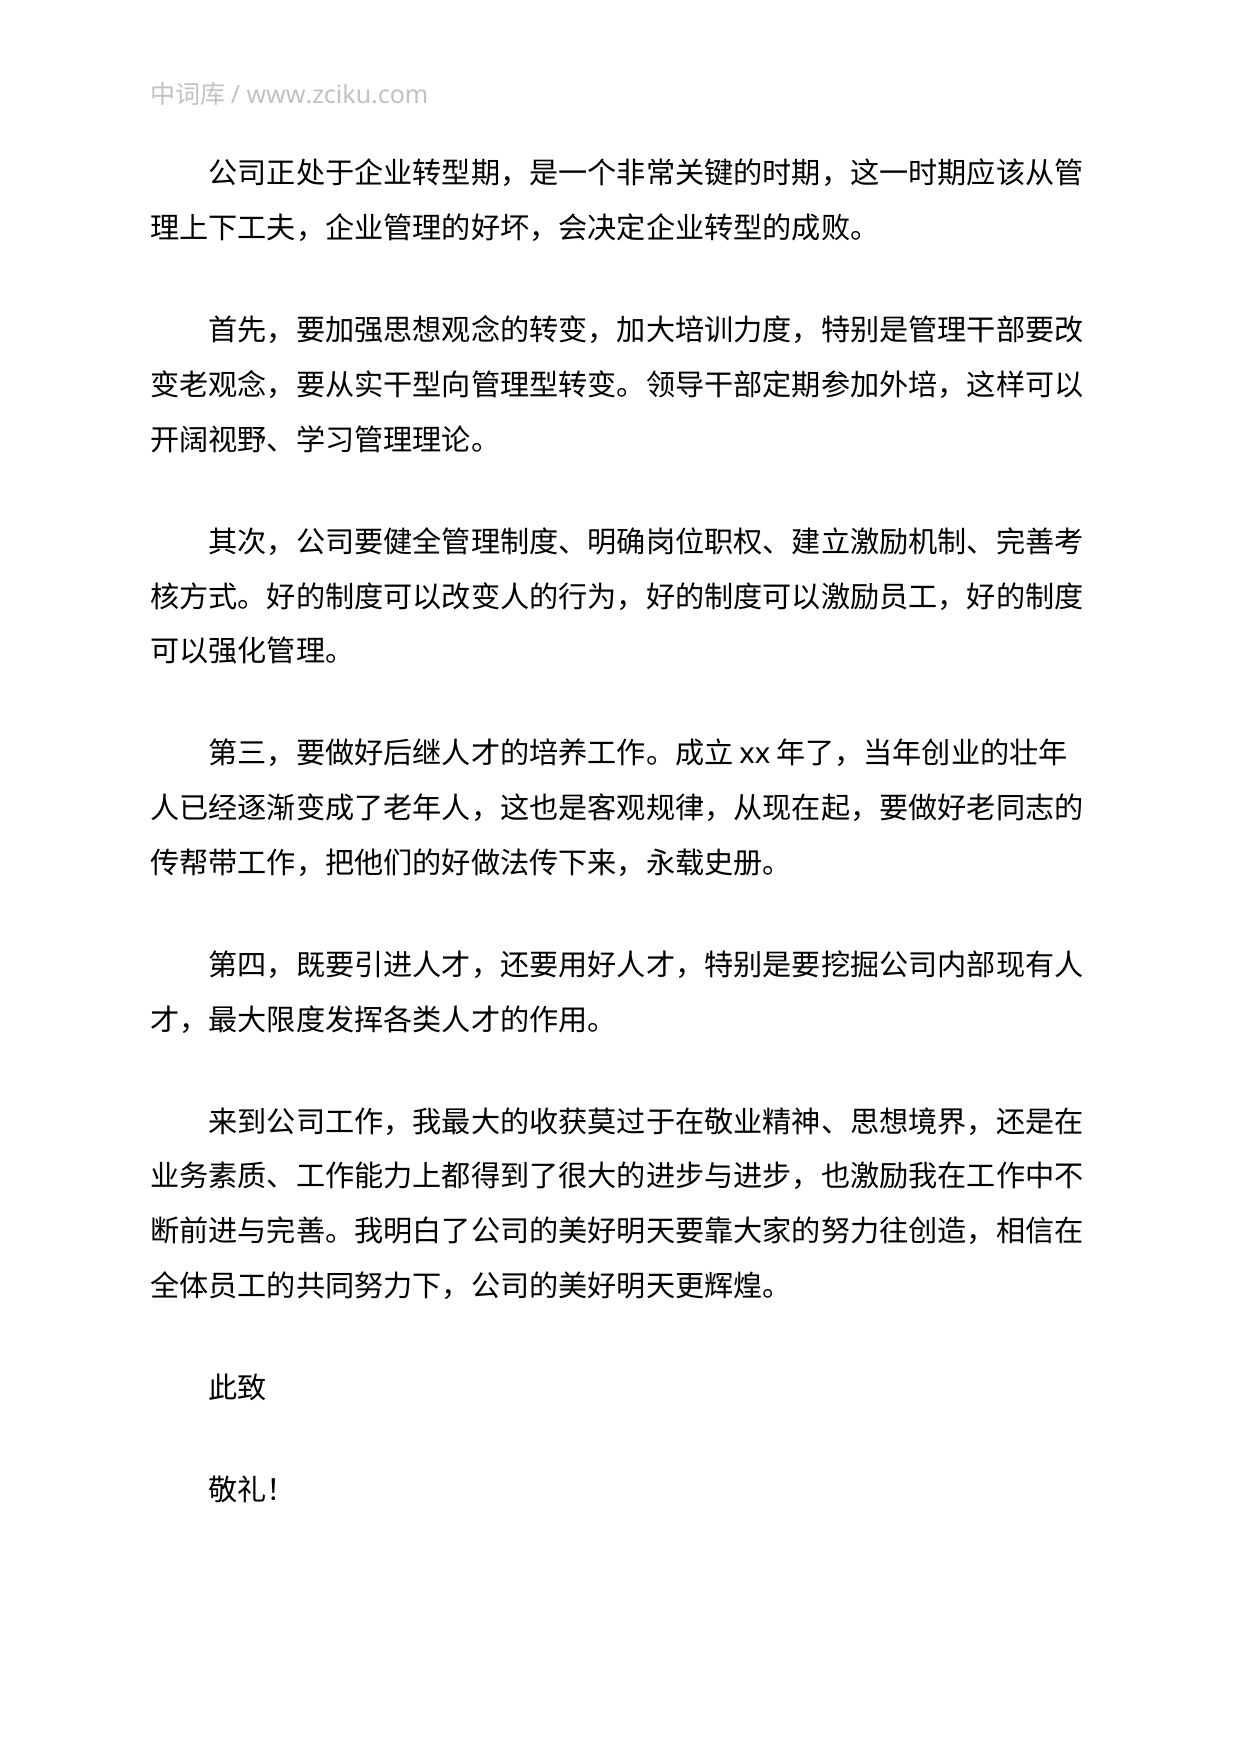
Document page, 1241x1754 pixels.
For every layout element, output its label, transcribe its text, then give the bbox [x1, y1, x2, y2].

text 敬礼！ [150, 1466, 1090, 1509]
text 第三，要做好后继人才的培养工作。成立xx年了，当年创业的壮年人已经逐渐变成了老年人，这也是客观规律，从现在起，要做好老同志的传帮带工作，把他们的好做法传下来，永载史册。 [150, 730, 1090, 882]
text 此致 [150, 1364, 1090, 1407]
text 其次，公司要健全管理制度、明确岗位职权、建立激励机制、完善考核方式。好的制度可以改变人的行为，好的制度可以激励员工，好的制度可以强化管理。 [150, 518, 1090, 670]
text 第四，既要引进人才，还要用好人才，特别是要挖掘公司内部现有人才，最大限度发挥各类人才的作用。 [150, 941, 1090, 1039]
text 公司正处于企业转型期，是一个非常关键的时期，这一时期应该从管理上下工夫，企业管理的好坏，会决定企业转型的成败。 [150, 150, 1090, 247]
text 首先，要加强思想观念的转变，加大培训力度，特别是管理干部要改变老观念，要从实干型向管理型转变。领导干部定期参加外培，这样可以开阔视野、学习管理理论。 [150, 307, 1090, 459]
text 来到公司工作，我最大的收获莫过于在敬业精神、思想境界，还是在业务素质、工作能力上都得到了很大的进步与进步，也激励我在工作中不断前进与完善。我明白了公司的美好明天要靠大家的努力往创造，相信在全体员工的共同努力下，公司的美好明天更辉煌。 [150, 1098, 1090, 1305]
